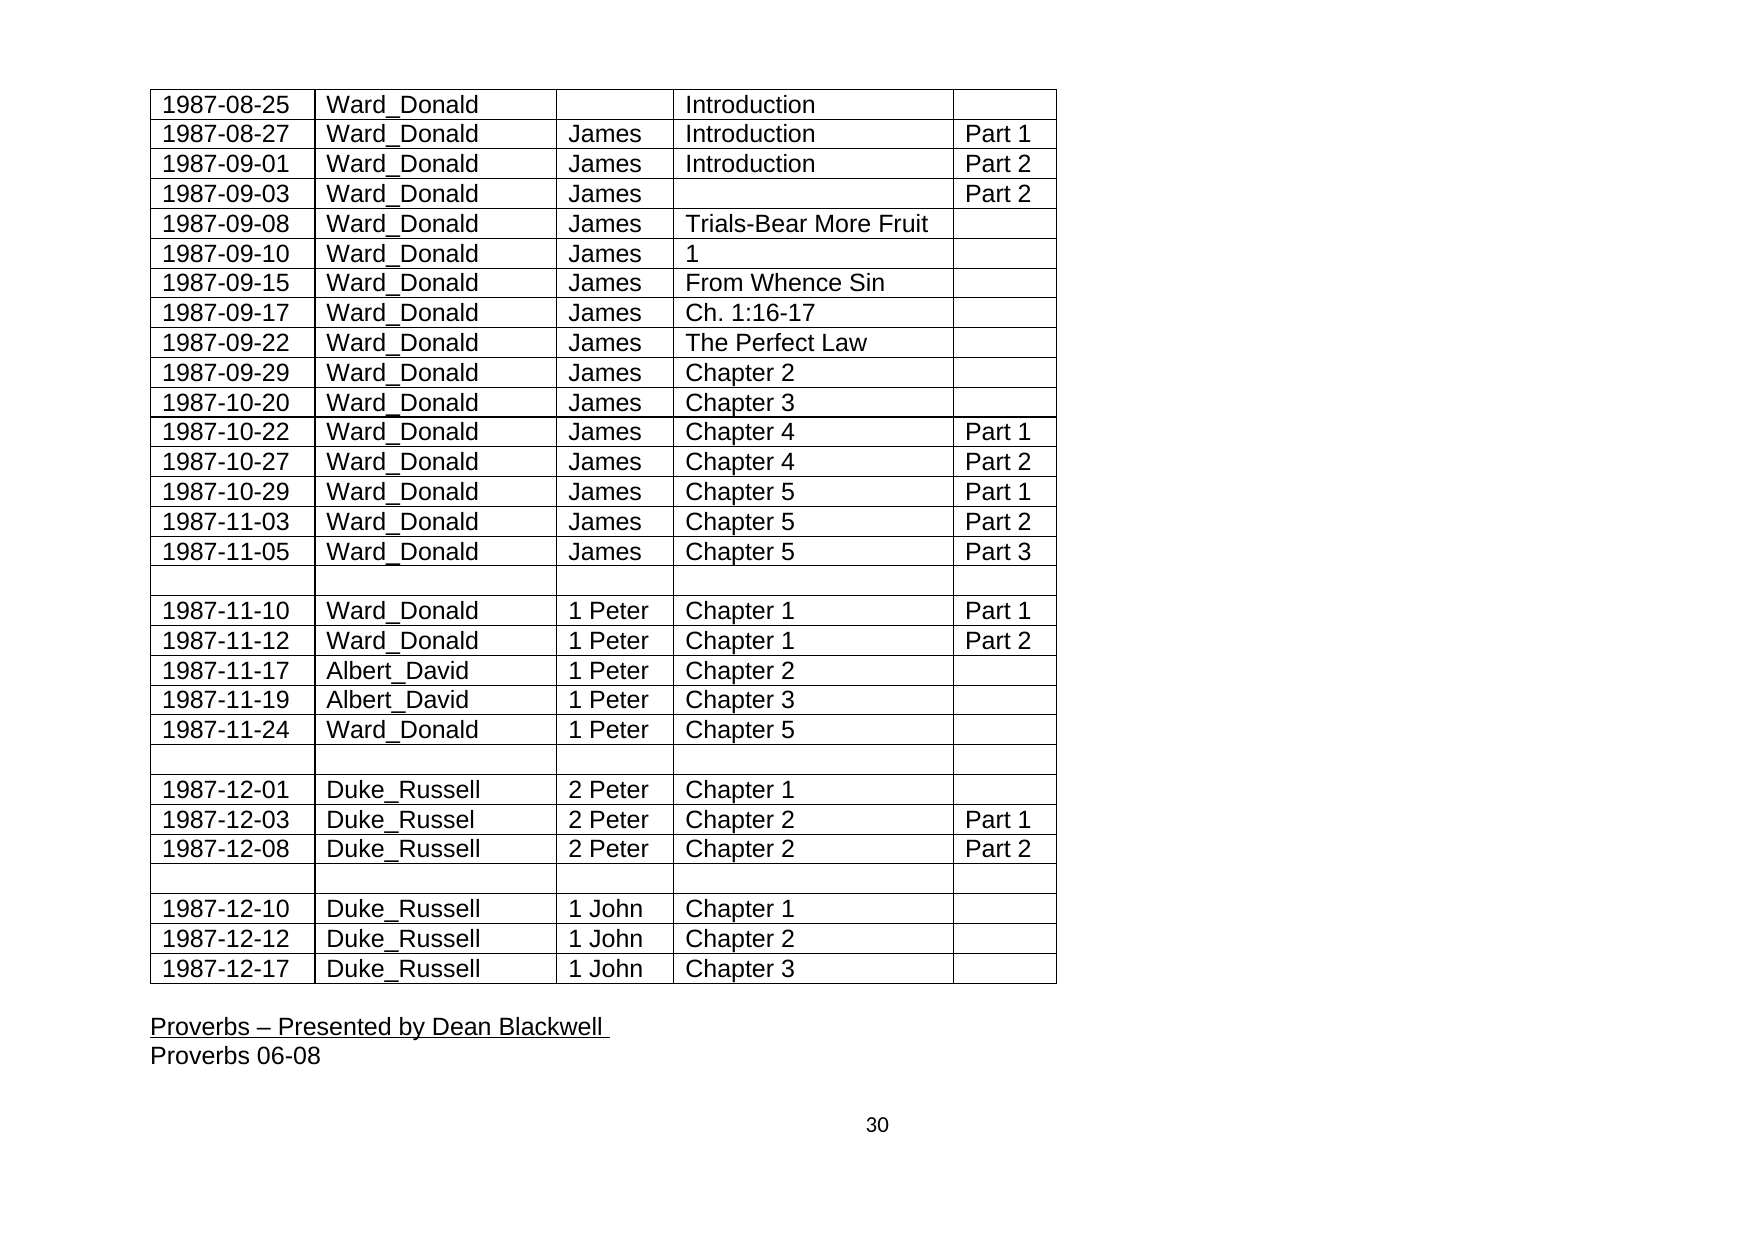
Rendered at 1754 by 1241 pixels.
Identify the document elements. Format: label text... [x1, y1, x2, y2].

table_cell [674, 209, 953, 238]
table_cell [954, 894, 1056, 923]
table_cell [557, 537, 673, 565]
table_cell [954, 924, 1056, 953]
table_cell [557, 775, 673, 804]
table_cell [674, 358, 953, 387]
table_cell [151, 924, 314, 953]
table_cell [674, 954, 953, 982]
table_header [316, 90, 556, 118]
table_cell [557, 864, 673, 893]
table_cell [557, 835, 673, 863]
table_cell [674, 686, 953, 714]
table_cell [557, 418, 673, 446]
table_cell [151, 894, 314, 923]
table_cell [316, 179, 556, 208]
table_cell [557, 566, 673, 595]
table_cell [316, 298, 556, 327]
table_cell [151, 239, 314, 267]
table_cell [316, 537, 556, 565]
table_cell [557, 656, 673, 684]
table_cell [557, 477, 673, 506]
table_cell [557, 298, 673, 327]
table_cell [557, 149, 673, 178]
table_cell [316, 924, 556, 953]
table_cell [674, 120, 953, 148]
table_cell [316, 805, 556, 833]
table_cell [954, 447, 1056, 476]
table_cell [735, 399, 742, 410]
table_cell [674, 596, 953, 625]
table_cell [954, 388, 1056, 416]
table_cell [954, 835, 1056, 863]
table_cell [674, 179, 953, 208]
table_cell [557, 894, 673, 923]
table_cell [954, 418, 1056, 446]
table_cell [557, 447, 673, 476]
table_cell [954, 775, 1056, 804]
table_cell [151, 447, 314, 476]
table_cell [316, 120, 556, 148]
text Proverbs 06-08 [150, 1041, 1604, 1070]
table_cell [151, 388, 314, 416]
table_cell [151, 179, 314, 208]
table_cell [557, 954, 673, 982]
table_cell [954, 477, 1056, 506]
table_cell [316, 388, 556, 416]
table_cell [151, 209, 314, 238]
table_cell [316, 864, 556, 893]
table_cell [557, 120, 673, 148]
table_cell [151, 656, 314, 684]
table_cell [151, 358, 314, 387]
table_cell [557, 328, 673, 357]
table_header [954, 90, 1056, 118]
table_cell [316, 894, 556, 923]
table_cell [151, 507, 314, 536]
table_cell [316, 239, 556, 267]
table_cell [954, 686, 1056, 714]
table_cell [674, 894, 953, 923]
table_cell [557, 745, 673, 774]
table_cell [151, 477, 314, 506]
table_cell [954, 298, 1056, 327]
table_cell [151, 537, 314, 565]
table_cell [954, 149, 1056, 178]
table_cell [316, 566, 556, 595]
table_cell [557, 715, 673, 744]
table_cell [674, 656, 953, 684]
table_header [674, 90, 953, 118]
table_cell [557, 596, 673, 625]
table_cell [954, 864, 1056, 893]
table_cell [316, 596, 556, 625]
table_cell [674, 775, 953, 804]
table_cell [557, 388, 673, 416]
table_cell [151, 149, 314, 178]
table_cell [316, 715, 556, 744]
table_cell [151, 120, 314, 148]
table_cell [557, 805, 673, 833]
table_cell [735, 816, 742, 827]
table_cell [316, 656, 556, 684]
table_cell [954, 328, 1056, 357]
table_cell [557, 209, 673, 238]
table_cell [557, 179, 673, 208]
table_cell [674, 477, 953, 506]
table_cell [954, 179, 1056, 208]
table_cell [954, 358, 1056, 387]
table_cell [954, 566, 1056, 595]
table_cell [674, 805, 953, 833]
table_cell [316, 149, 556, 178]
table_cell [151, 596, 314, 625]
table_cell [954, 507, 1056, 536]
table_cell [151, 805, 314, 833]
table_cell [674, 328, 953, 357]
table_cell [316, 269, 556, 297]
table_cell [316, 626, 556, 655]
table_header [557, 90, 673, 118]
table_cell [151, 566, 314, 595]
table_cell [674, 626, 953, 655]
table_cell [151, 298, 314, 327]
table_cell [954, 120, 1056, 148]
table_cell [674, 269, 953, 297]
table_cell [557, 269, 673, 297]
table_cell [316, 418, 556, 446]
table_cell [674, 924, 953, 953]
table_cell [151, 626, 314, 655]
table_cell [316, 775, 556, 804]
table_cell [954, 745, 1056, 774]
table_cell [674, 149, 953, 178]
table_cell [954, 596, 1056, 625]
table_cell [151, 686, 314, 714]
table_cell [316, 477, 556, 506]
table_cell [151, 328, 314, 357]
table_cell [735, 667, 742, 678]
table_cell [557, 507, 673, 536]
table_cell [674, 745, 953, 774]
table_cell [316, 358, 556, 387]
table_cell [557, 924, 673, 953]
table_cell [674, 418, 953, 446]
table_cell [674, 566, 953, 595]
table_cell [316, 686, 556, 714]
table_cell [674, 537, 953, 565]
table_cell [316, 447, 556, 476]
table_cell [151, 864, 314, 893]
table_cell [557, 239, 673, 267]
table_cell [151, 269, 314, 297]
text Proverbs – Presented by Dean Blackwell [150, 1012, 1604, 1041]
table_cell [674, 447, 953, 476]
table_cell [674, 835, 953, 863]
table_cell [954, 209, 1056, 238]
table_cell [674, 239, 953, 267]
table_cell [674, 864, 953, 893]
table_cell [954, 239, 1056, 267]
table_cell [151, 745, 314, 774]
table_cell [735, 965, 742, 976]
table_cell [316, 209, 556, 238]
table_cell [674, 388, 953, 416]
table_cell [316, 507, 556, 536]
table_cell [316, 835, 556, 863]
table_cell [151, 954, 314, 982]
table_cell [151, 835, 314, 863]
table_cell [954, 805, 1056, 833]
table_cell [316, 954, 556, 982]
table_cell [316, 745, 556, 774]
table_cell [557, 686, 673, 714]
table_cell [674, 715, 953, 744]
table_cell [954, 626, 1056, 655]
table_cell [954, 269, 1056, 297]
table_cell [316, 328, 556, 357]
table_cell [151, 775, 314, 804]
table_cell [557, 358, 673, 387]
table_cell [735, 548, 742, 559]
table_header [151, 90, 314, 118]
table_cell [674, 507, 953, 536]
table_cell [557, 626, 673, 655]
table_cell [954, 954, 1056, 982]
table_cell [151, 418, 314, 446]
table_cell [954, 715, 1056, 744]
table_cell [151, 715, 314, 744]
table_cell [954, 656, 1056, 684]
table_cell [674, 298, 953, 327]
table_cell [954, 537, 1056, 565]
